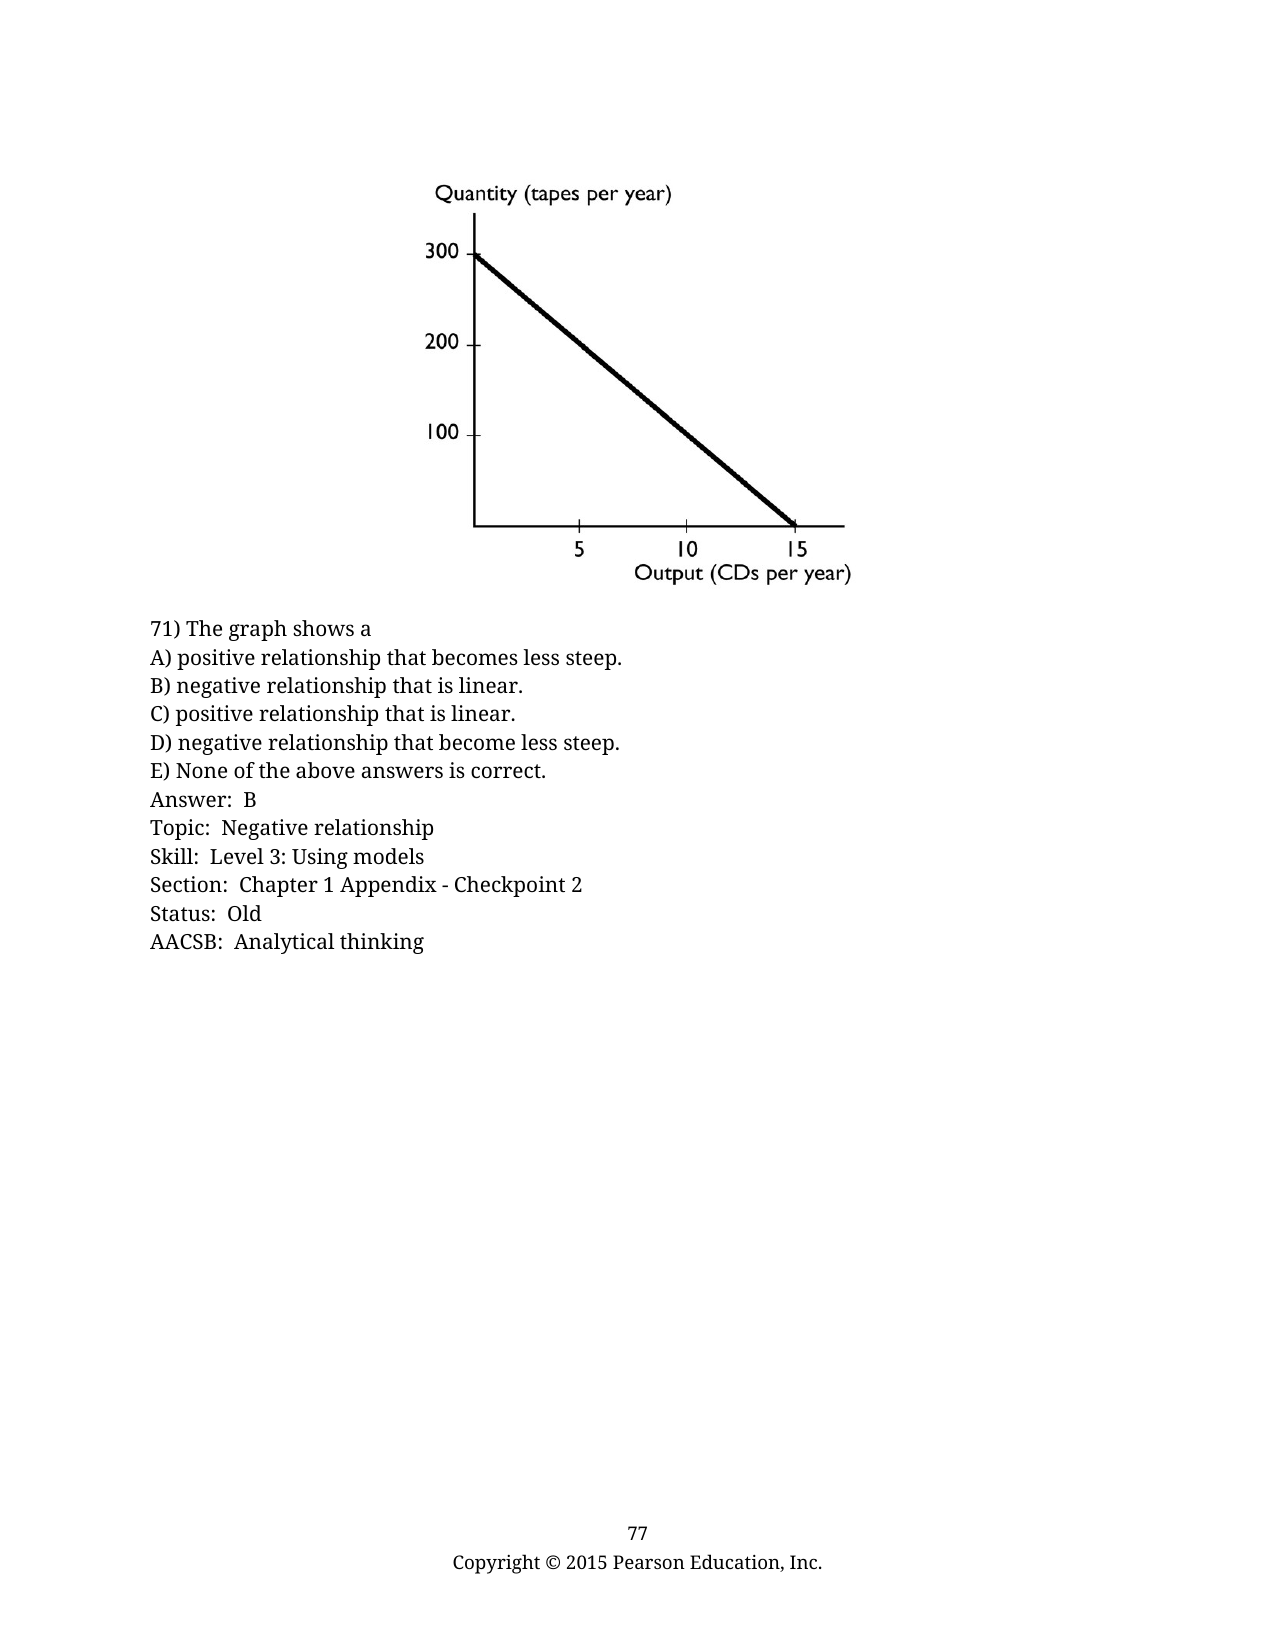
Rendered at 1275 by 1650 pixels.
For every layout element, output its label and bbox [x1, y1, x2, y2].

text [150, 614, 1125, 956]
picture [393, 150, 882, 615]
